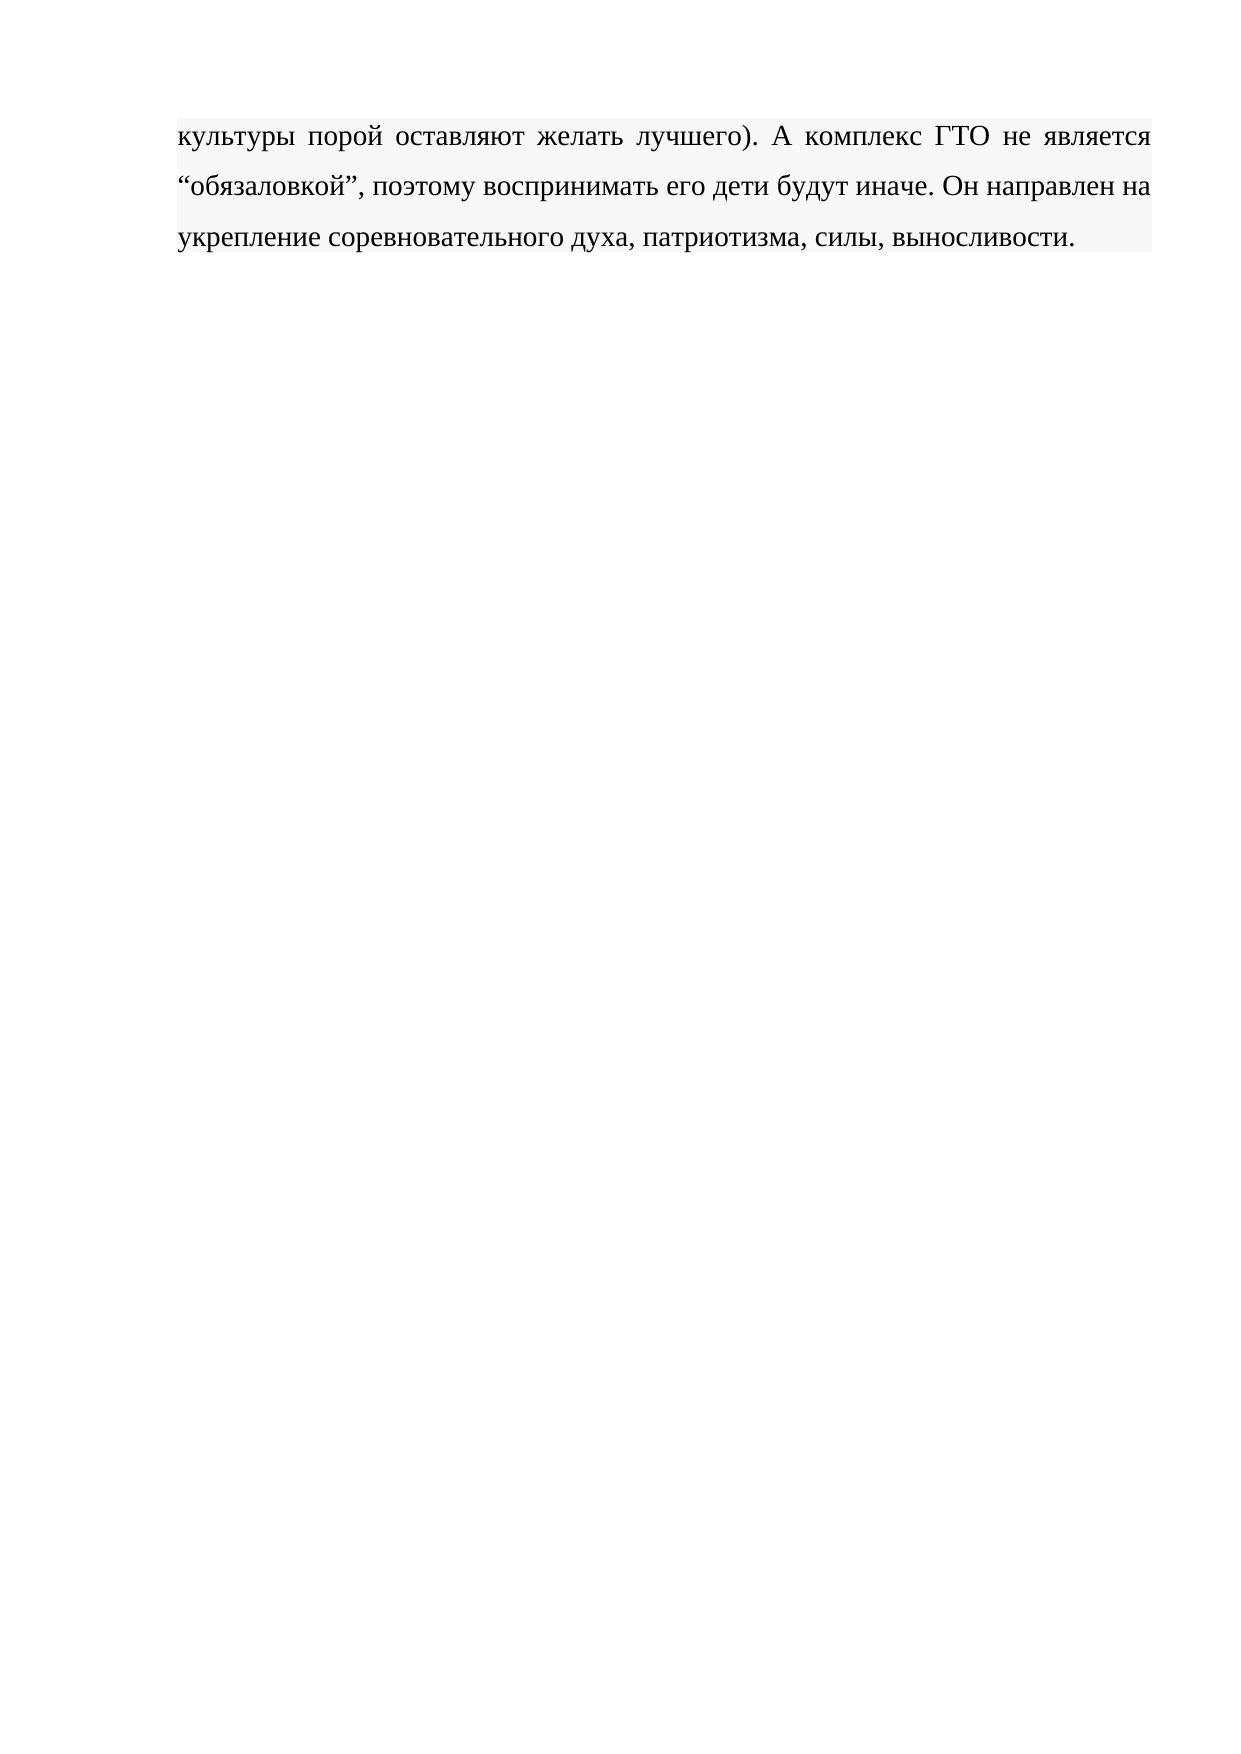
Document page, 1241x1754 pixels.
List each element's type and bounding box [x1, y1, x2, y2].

text [177, 118, 1152, 252]
